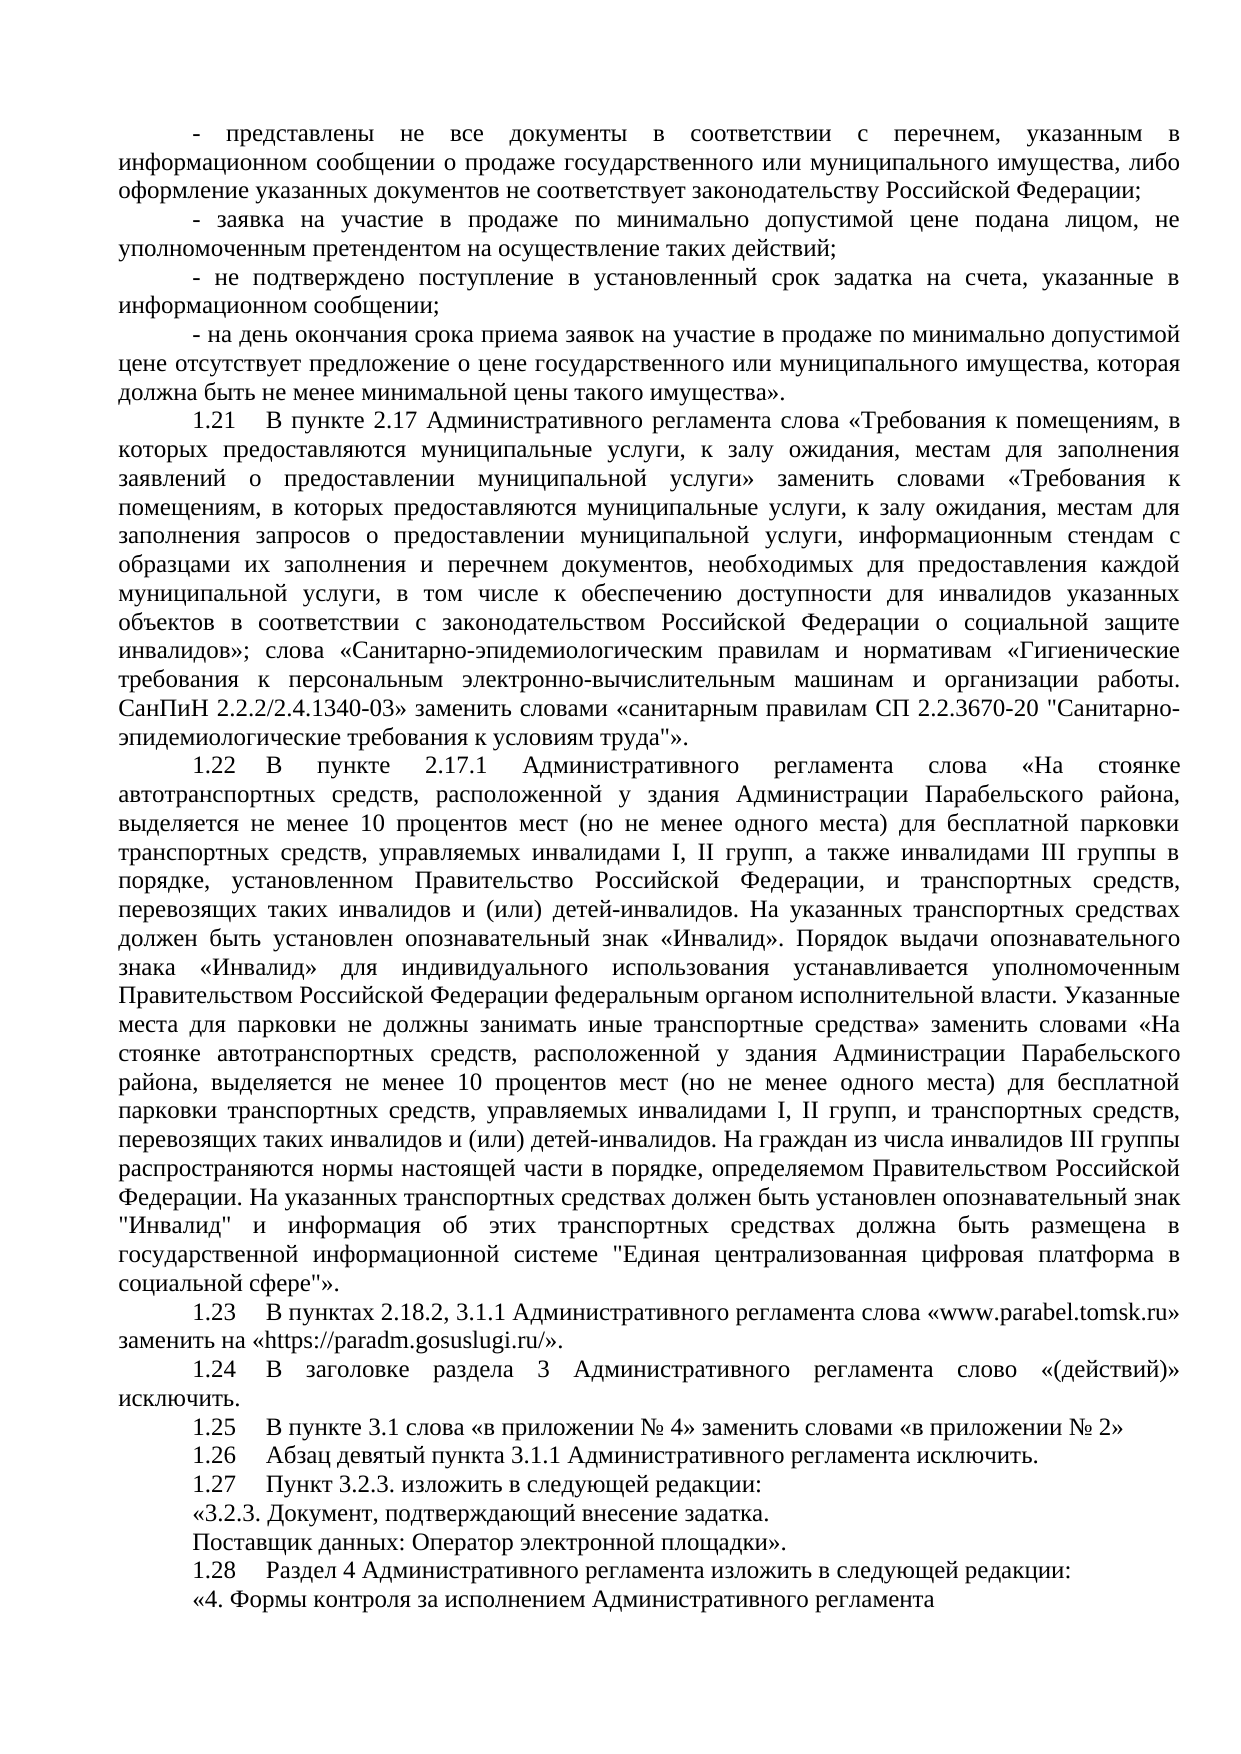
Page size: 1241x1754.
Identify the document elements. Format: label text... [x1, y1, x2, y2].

text 1.23 В пунктах 2.18.2, 3.1.1 Административного регламента слова «www.parabel.tomsk.ru» заменить на «https://paradm.gosuslugi.ru/». [118, 1297, 1181, 1354]
text Поставщик данных: Оператор электронной площадки». [118, 1527, 1181, 1556]
text «3.2.3. Документ, подтверждающий внесение задатка. [118, 1498, 1181, 1527]
text 1.22 В пункте 2.17.1 Административного регламента слова «На стоянке автотранспортных средств, расположенной у здания Администрации Парабельского района, выделяется не менее 10 процентов мест (но не менее одного места) для бесплатной парковки транспортных средств, управляемых инвалидами I, II групп, а также инвалидами III группы в порядке, установленном Правительство Российской Федерации, и транспортных средств, перевозящих таких инвалидов и (или) детей-инвалидов. На указанных транспортных средствах должен быть установлен опознавательный знак «Инвалид». Порядок выдачи опознавательного знака «Инвалид» для индивидуального использования устанавливается уполномоченным Правительством Российской Федерации федеральным органом исполнительной власти. Указанные места для парковки не должны занимать иные транспортные средства» заменить словами «На стоянке автотранспортных средств, расположенной у здания Администрации Парабельского района, выделяется не менее 10 процентов мест (но не менее одного места) для бесплатной парковки транспортных средств, управляемых инвалидами I, II групп, и транспортных средств, перевозящих таких инвалидов и (или) детей-инвалидов. На граждан из числа инвалидов III группы распространяются нормы настоящей части в порядке, определяемом Правительством Российской Федерации. На указанных транспортных средствах должен быть установлен опознавательный знак "Инвалид" и информация об этих транспортных средствах должна быть размещена в государственной информационной системе "Единая централизованная цифровая платформа в социальной сфере"». [118, 751, 1181, 1297]
text 1.21 В пункте 2.17 Административного регламента слова «Требования к помещениям, в которых предоставляются муниципальные услуги, к залу ожидания, местам для заполнения заявлений о предоставлении муниципальной услуги» заменить словами «Требования к помещениям, в которых предоставляются муниципальные услуги, к залу ожидания, местам для заполнения запросов о предоставлении муниципальной услуги, информационным стендам с образцами их заполнения и перечнем документов, необходимых для предоставления каждой муниципальной услуги, в том числе к обеспечению доступности для инвалидов указанных объектов в соответствии с законодательством Российской Федерации о социальной защите инвалидов»; слова «Санитарно-эпидемиологическим правилам и нормативам «Гигиенические требования к персональным электронно-вычислительным машинам и организации работы. СанПиН 2.2.2/2.4.1340-03» заменить словами «санитарным правилам СП 2.2.3670-20 "Санитарно-эпидемиологические требования к условиям труда"». [118, 406, 1181, 751]
text 1.25 В пункте 3.1 слова «в приложении № 4» заменить словами «в приложении № 2» [118, 1412, 1181, 1441]
text 1.26 Абзац девятый пункта 3.1.1 Административного регламента исключить. [118, 1441, 1181, 1469]
text - заявка на участие в продаже по минимально допустимой цене подана лицом, не уполномоченным претендентом на осуществление таких действий; [118, 204, 1181, 262]
text - не подтверждено поступление в установленный срок задатка на счета, указанные в информационном сообщении; [118, 262, 1181, 319]
text 1.27 Пункт 3.2.3. изложить в следующей редакции: [118, 1469, 1181, 1498]
text 1.28 Раздел 4 Административного регламента изложить в следующей редакции: [118, 1556, 1181, 1584]
text «4. Формы контроля за исполнением Административного регламента [118, 1584, 1181, 1613]
text - на день окончания срока приема заявок на участие в продаже по минимально допустимой цене отсутствует предложение о цене государственного или муниципального имущества, которая должна быть не менее минимальной цены такого имущества». [118, 319, 1181, 406]
text 1.24 В заголовке раздела 3 Административного регламента слово «(действий)» исключить. [118, 1354, 1181, 1412]
text - представлены не все документы в соответствии с перечнем, указанным в информационном сообщении о продаже государственного или муниципального имущества, либо оформление указанных документов не соответствует законодательству Российской Федерации; [118, 118, 1181, 204]
